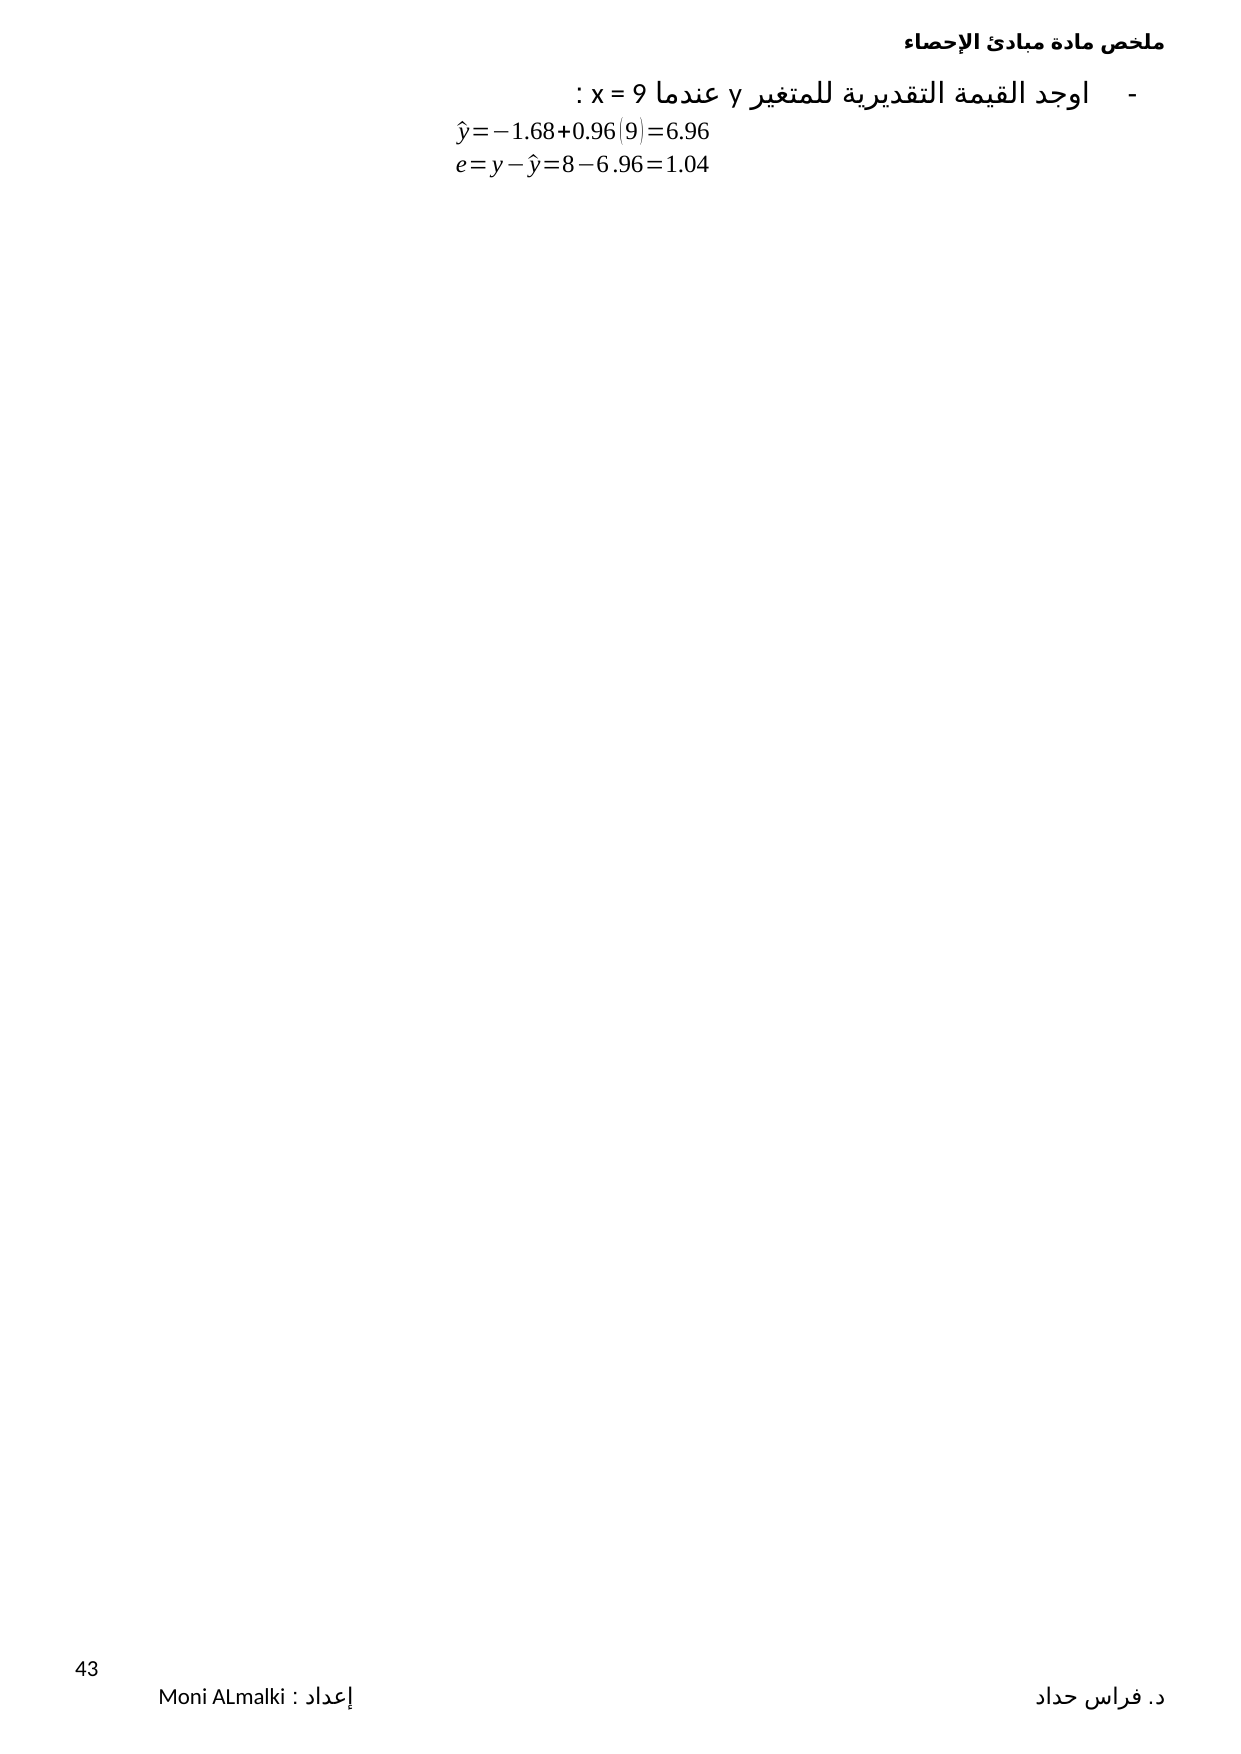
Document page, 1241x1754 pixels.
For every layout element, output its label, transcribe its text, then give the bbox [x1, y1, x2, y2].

list اوجد القيمة التقديرية للمتغير y عندما x = 9 : [75, 75, 1128, 111]
